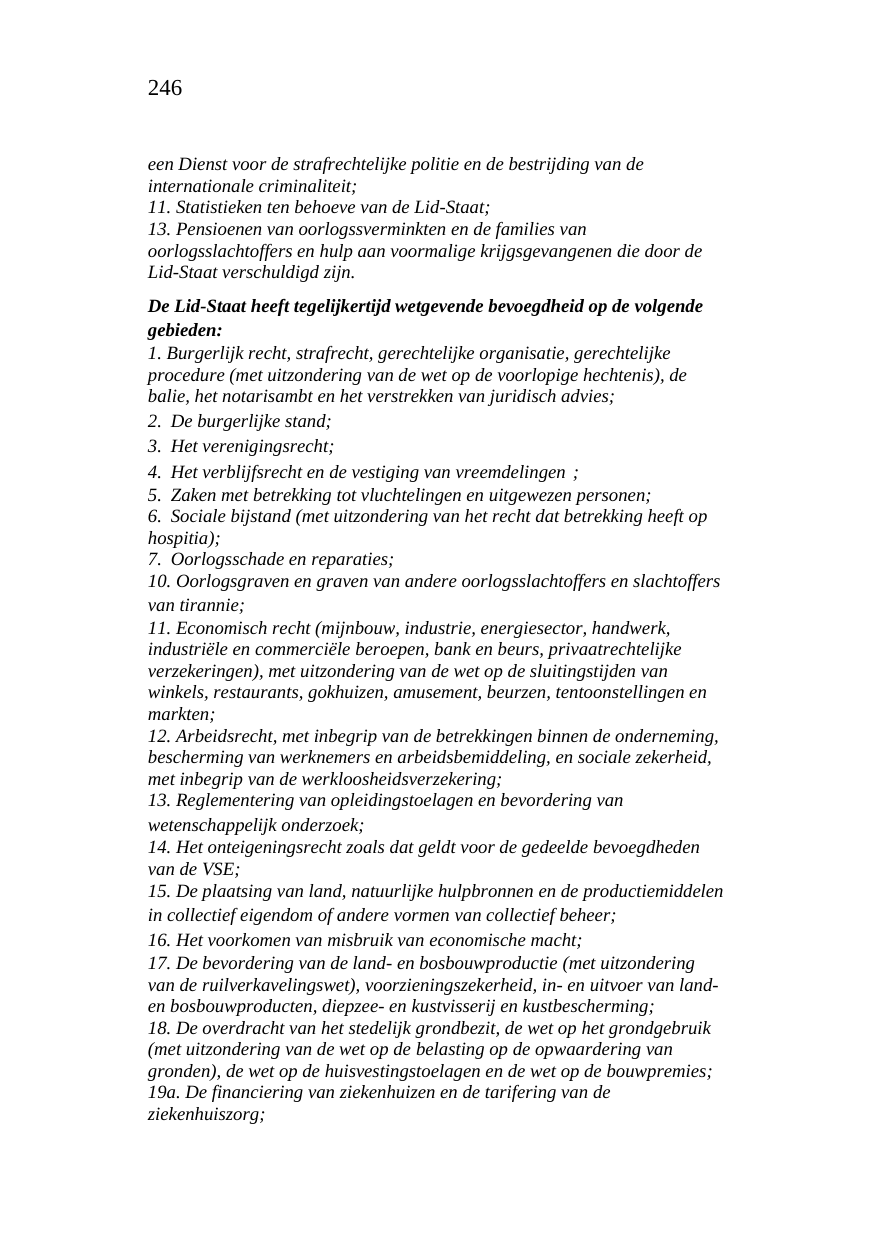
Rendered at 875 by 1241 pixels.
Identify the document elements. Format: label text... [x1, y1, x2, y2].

list Sociale bijstand (met uitzondering van het recht dat betrekking heeft op hospitia); [148, 505, 726, 548]
text 17. De bevordering van de land- en bosbouwproductie (met uitzondering van de ruilverkavelingswet), voorzieningszekerheid, in- en uitvoer van land- en bosbouwproducten, diepzee- en kustvisserij en kustbescherming; [148, 952, 726, 1017]
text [148, 153, 726, 196]
list Het verenigingsrecht; [148, 432, 726, 458]
text 10. Oorlogsgraven en graven van andere oorlogsslachtoffers en slachtoffers van tirannie; 11. Economisch recht (mijnbouw, industrie, energiesector, handwerk, industriële en commerciële beroepen, bank en beurs, privaatrechtelijke verzekeringen), met uitzondering van de wet op de sluitingstijden van winkels, restaurants, gokhuizen, amusement, beurzen, tentoonstellingen en markten; [148, 570, 726, 724]
text 13. Pensioenen van oorlogssverminkten en de families van oorlogsslachtoffers en hulp aan voormalige krijgsgevangenen die door de Lid-Staat verschuldigd zijn. [148, 218, 727, 283]
text 12. Arbeidsrecht, met inbegrip van de betrekkingen binnen de onderneming, bescherming van werknemers en arbeidsbemiddeling, en sociale zekerheid, met inbegrip van de werkloosheidsverzekering; [148, 724, 726, 789]
list Zaken met betrekking tot vluchtelingen en uitgewezen personen; [148, 483, 726, 505]
text 15. De plaatsing van land, natuurlijke hulpbronnen en de productiemiddelen in collectief eigendom of andere vormen van collectief beheer; [148, 879, 726, 927]
text De Lid-Staat heeft tegelijkertijd wetgevende bevoegdheid op de volgende gebieden: 1. Burgerlijk recht, strafrecht, gerechtelijke organisatie, gerechtelijke procedure (met uitzondering van de wet op de voorlopige hechtenis), de balie, het notarisambt en het verstrekken van juridisch advies; [148, 295, 726, 407]
list Het verblijfsrecht en de vestiging van vreemdelingen ; [148, 458, 726, 483]
text 18. De overdracht van het stedelijk grondbezit, de wet op het grondgebruik (met uitzondering van de wet op de belasting op de opwaardering van gronden), de wet op de huisvestingstoelagen en de wet op de bouwpremies; [148, 1017, 726, 1081]
text 19a. De financiering van ziekenhuizen en de tarifering van de ziekenhuiszorg; [148, 1081, 726, 1124]
text 16. Het voorkomen van misbruik van economische macht; [148, 927, 726, 952]
list Oorlogsschade en reparaties; [148, 548, 726, 570]
list De burgerlijke stand; [148, 407, 726, 432]
text 13. Reglementering van opleidingstoelagen en bevordering van wetenschappelijk onderzoek; 14. Het onteigeningsrecht zoals dat geldt voor de gedeelde bevoegdheden van de VSE; [148, 789, 726, 879]
text 11. Statistieken ten behoeve van de Lid-Staat; [148, 196, 726, 218]
